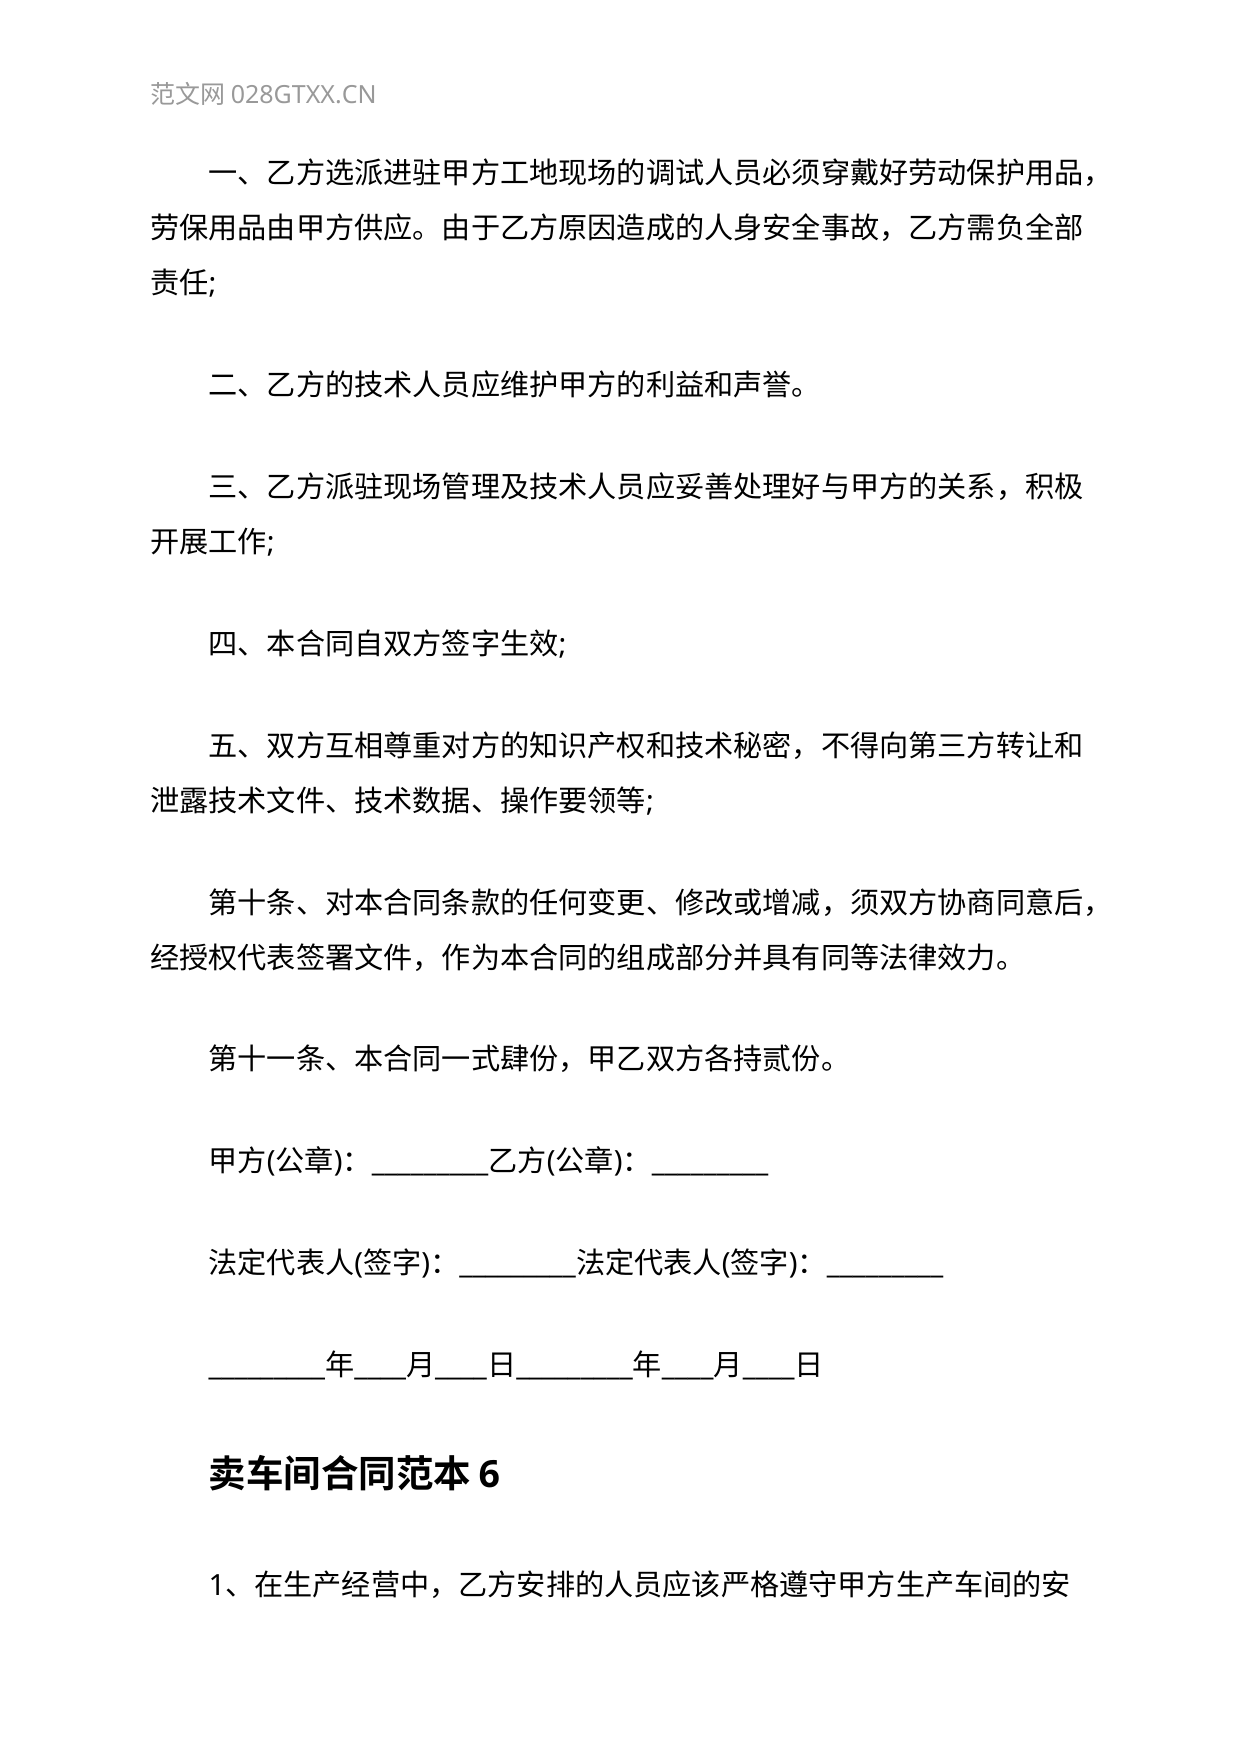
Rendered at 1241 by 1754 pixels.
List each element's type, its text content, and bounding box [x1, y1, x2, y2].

text 三、乙方派驻现场管理及技术人员应妥善处理好与甲方的关系，积极开展工作; [150, 463, 1090, 561]
text 第十条、对本合同条款的任何变更、修改或增减，须双方协商同意后，经授权代表签署文件，作为本合同的组成部分并具有同等法律效力。 [150, 879, 1090, 976]
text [150, 1561, 1090, 1604]
text 甲方(公章)：_________乙方(公章)：_________ [150, 1138, 1090, 1180]
text 一、乙方选派进驻甲方工地现场的调试人员必须穿戴好劳动保护用品，劳保用品由甲方供应。由于乙方原因造成的人身安全事故，乙方需负全部责任; [150, 150, 1090, 302]
text _________年____月____日_________年____月____日 [150, 1342, 1090, 1384]
text 第十一条、本合同一式肆份，甲乙双方各持贰份。 [150, 1036, 1090, 1078]
text 五、双方互相尊重对方的知识产权和技术秘密，不得向第三方转让和泄露技术文件、技术数据、操作要领等; [150, 722, 1090, 820]
text 四、本合同自双方签字生效; [150, 620, 1090, 663]
text 法定代表人(签字)：_________法定代表人(签字)：_________ [150, 1240, 1090, 1282]
text 卖车间合同范本6 [150, 1444, 1090, 1498]
text 二、乙方的技术人员应维护甲方的利益和声誉。 [150, 362, 1090, 404]
